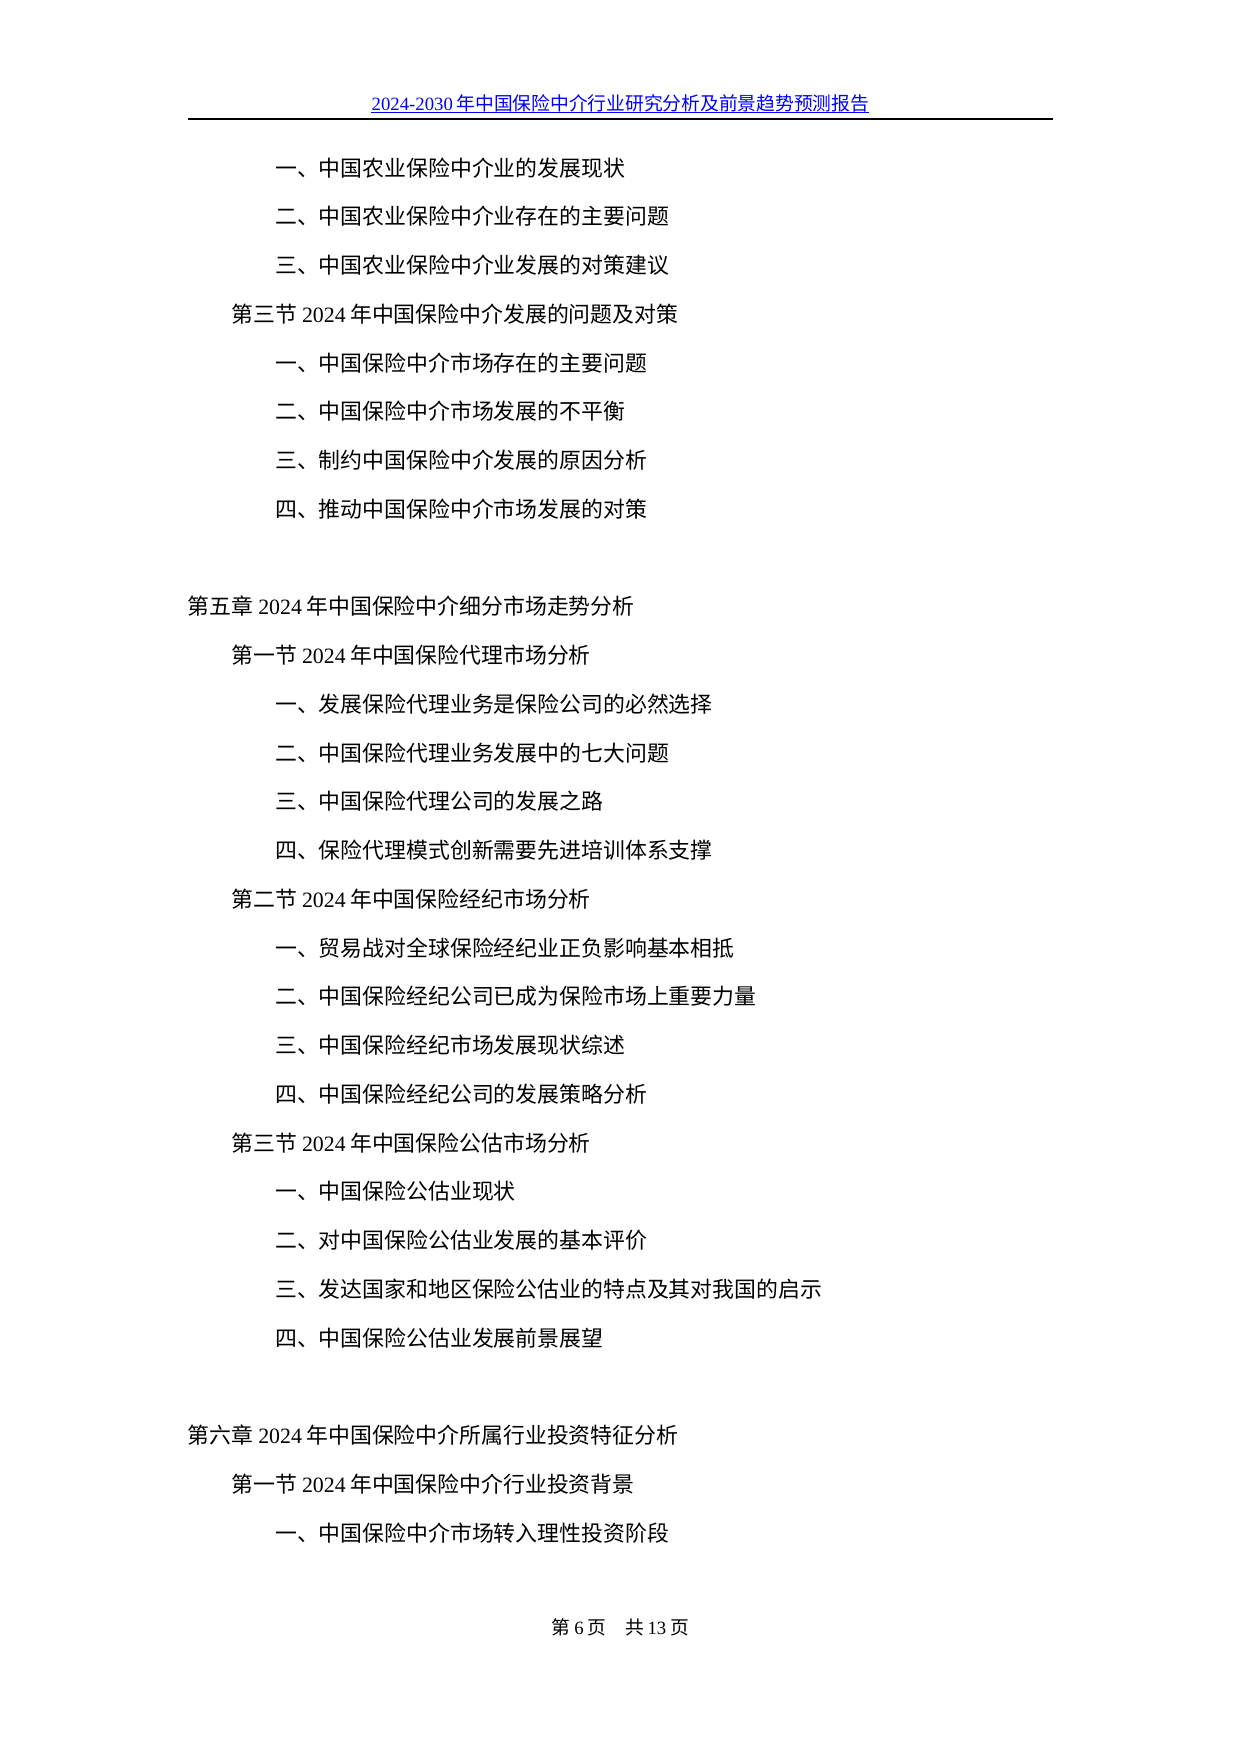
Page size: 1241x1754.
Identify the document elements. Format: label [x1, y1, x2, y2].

text [187, 150, 1053, 1548]
